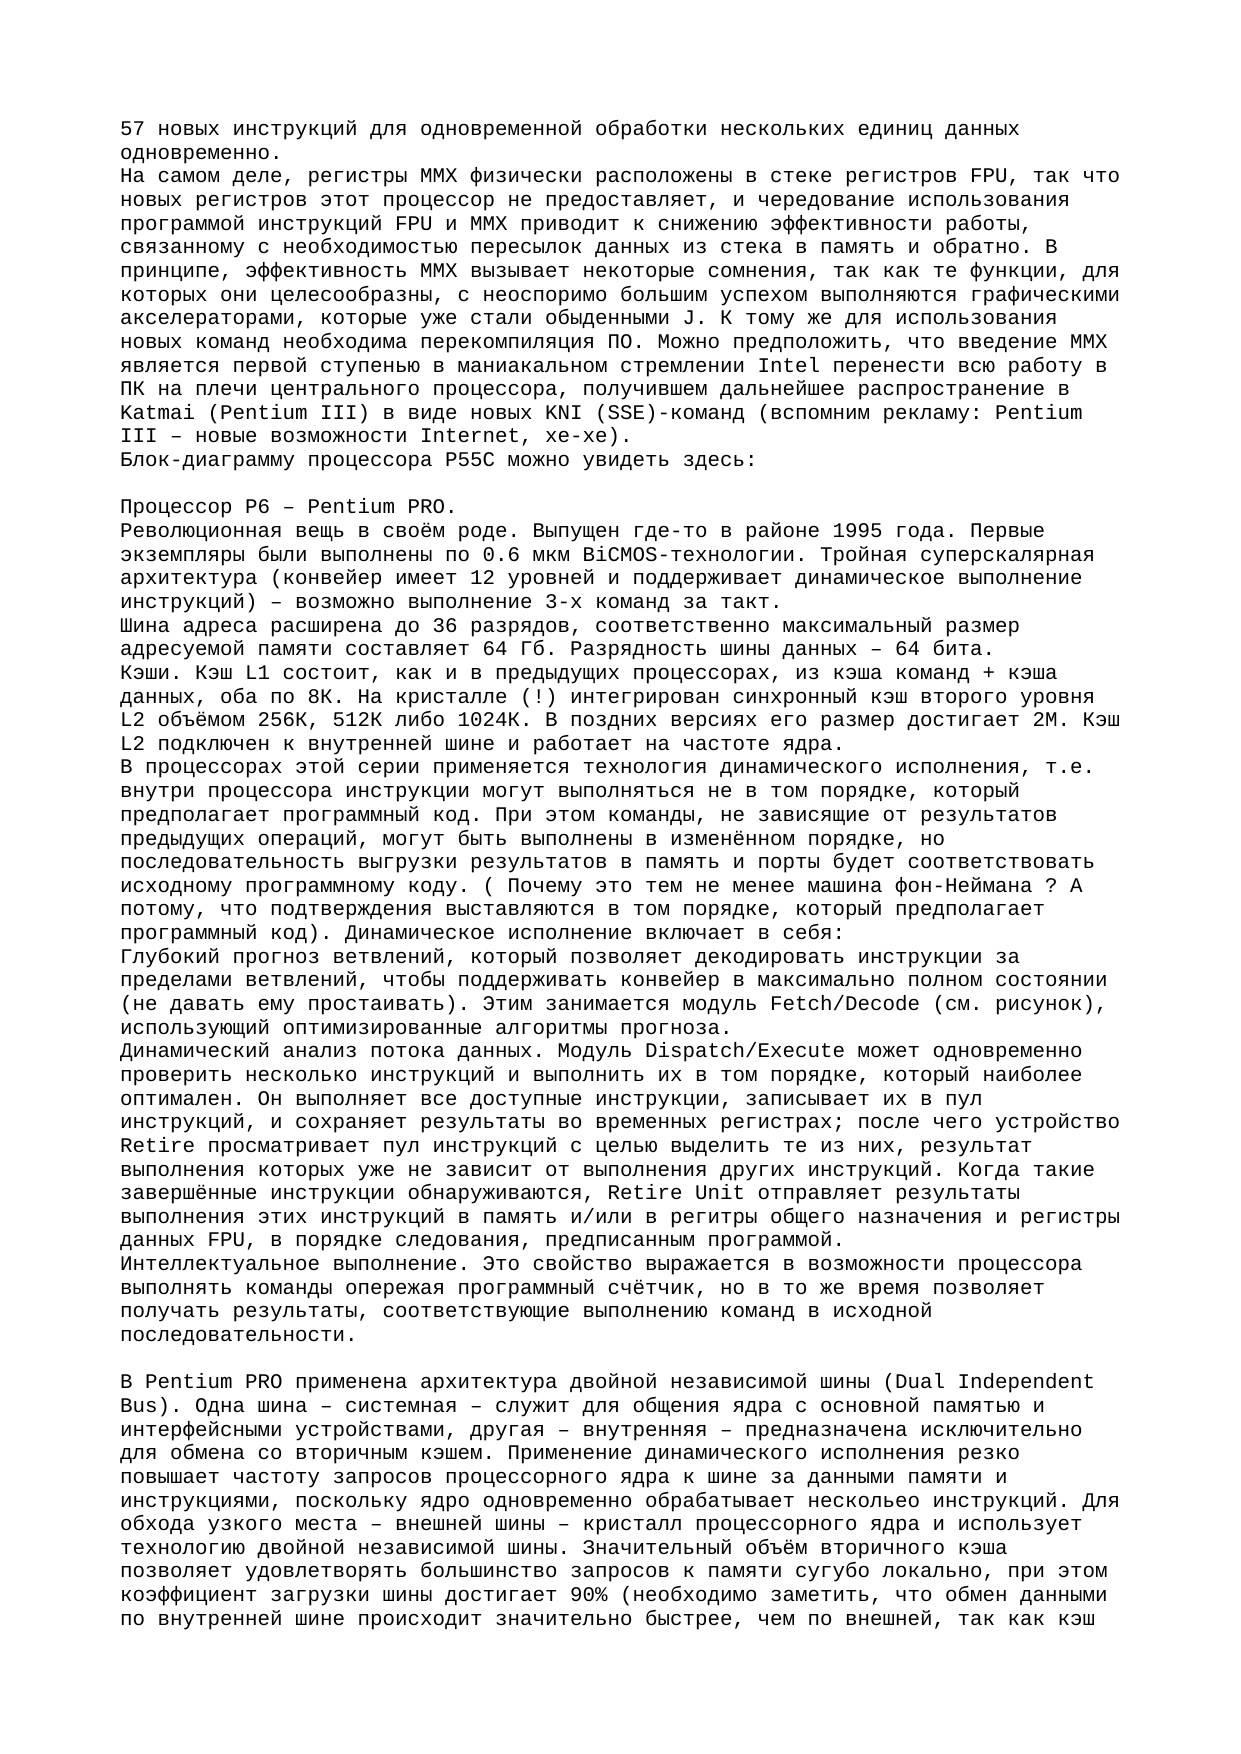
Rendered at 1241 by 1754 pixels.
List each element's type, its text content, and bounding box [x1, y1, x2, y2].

text В Pentium PRO применена архитектура двойной независимой шины (Dual Independent [120, 1371, 1120, 1395]
text одновременно. [120, 142, 1120, 165]
text L2 подключен к внутренней шине и работает на частоте ядра. [120, 733, 1120, 757]
text программный код). Динамическое исполнение включает в себя: [120, 922, 1120, 946]
text Retire просматривает пул инструкций с целью выделить те из них, результат [120, 1135, 1120, 1158]
text архитектура (конвейер имеет 12 уровней и поддерживает динамическое выполнение [120, 567, 1120, 591]
text Шина адреса расширена до 36 разрядов, соответственно максимальный размер [120, 615, 1120, 638]
text Блок-диаграмму процессора P55C можно увидеть здесь: [120, 449, 1120, 473]
text внутри процессора инструкции могут выполняться не в том порядке, который [120, 780, 1120, 804]
text по внутренней шине происходит значительно быстрее, чем по внешней, так как кэш [120, 1608, 1120, 1631]
text Интеллектуальное выполнение. Это свойство выражается в возможности процессора [120, 1253, 1120, 1277]
text На самом деле, регистры MMX физически расположены в стеке регистров FPU, так что [120, 165, 1120, 189]
text адресуемой памяти составляет 64 Гб. Разрядность шины данных – 64 бита. [120, 638, 1120, 662]
text последовательность выгрузки результатов в память и порты будет соответствовать [120, 851, 1120, 875]
text проверить несколько инструкций и выполнить их в том порядке, который наиболее [120, 1064, 1120, 1088]
text связанному с необходимостью пересылок данных из стека в память и обратно. В [120, 236, 1120, 260]
text (не давать ему простаивать). Этим занимается модуль Fetch/Decode (см. рисунок), [120, 993, 1120, 1017]
text выполнения которых уже не зависит от выполнения других инструкций. Когда такие [120, 1158, 1120, 1182]
text Революционная вещь в своём роде. Выпущен где-то в районе 1995 года. Первые [120, 520, 1120, 544]
text выполнять команды опережая программный счётчик, но в то же время позволяет [120, 1277, 1120, 1300]
text ПК на плечи центрального процессора, получившем дальнейшее распространение в [120, 378, 1120, 402]
text новых команд необходима перекомпиляция ПО. Можно предположить, что введение MMX [120, 331, 1120, 354]
text акселераторами, которые уже стали обыденными J. К тому же для использования [120, 307, 1120, 331]
text позволяет удовлетворять большинство запросов к памяти сугубо локально, при этом [120, 1561, 1120, 1584]
text для обмена со вторичным кэшем. Применение динамического исполнения резко [120, 1442, 1120, 1466]
text повышает частоту запросов процессорного ядра к шине за данными памяти и [120, 1466, 1120, 1489]
text Глубокий прогноз ветвлений, который позволяет декодировать инструкции за [120, 946, 1120, 969]
text получать результаты, соответствующие выполнению команд в исходной [120, 1300, 1120, 1324]
text которых они целесообразны, с неоспоримо большим успехом выполняются графическими [120, 284, 1120, 307]
text завершённые инструкции обнаруживаются, Retire Unit отправляет результаты [120, 1182, 1120, 1206]
text инструкций, и сохраняет результаты во временных регистрах; после чего устройство [120, 1111, 1120, 1135]
text Bus). Одна шина – системная – служит для общения ядра с основной памятью и [120, 1395, 1120, 1419]
text Динамический анализ потока данных. Модуль Dispatch/Execute может одновременно [120, 1040, 1120, 1064]
text последовательности. [120, 1324, 1120, 1348]
text коэффициент загрузки шины достигает 90% (необходимо заметить, что обмен данными [120, 1584, 1120, 1608]
text инструкций) – возможно выполнение 3-х команд за такт. [120, 591, 1120, 615]
text программой инструкций FPU и MMX приводит к снижению эффективности работы, [120, 213, 1120, 236]
text выполнения этих инструкций в память и/или в регитры общего назначения и регистры [120, 1206, 1120, 1229]
text L2 объёмом 256К, 512К либо 1024К. В поздних версиях его размер достигает 2М. Кэш [120, 709, 1120, 733]
text исходному программному коду. ( Почему это тем не менее машина фон-Неймана ? А [120, 875, 1120, 898]
text III – новые возможности Internet, хе-хе). [120, 426, 1120, 449]
text оптимален. Он выполняет все доступные инструкции, записывает их в пул [120, 1088, 1120, 1111]
text данных, оба по 8К. На кристалле (!) интегрирован синхронный кэш второго уровня [120, 686, 1120, 709]
text потому, что подтверждения выставляются в том порядке, который предполагает [120, 898, 1120, 922]
text новых регистров этот процессор не предоставляет, и чередование использования [120, 189, 1120, 213]
text является первой ступенью в маниакальном стремлении Intel перенести всю работу в [120, 354, 1120, 378]
text предыдущих операций, могут быть выполнены в изменённом порядке, но [120, 827, 1120, 851]
text Процессор P6 – Pentium PRO. [120, 496, 1120, 520]
text данных FPU, в порядке следования, предписанным программой. [120, 1229, 1120, 1253]
text 57 новых инструкций для одновременной обработки нескольких единиц данных [120, 118, 1120, 142]
text Katmai (Pentium III) в виде новых KNI (SSE)-команд (вспомним рекламу: Pentium [120, 402, 1120, 426]
text Кэши. Кэш L1 состоит, как и в предыдущих процессорах, из кэша команд + кэша [120, 662, 1120, 686]
text интерфейсными устройствами, другая – внутренняя – предназначена исключительно [120, 1419, 1120, 1442]
text принципе, эффективность MMX вызывает некоторые сомнения, так как те функции, для [120, 260, 1120, 284]
text технологию двойной независимой шины. Значительный объём вторичного кэша [120, 1537, 1120, 1561]
text инструкциями, поскольку ядро одновременно обрабатывает нескольео инструкций. Для [120, 1489, 1120, 1513]
text В процессорах этой серии применяется технология динамического исполнения, т.е. [120, 757, 1120, 780]
text обхода узкого места – внешней шины – кристалл процессорного ядра и использует [120, 1513, 1120, 1537]
text использующий оптимизированные алгоритмы прогноза. [120, 1017, 1120, 1040]
text экземпляры были выполнены по 0.6 мкм BiCMOS-технологии. Тройная суперскалярная [120, 544, 1120, 567]
text предполагает программный код. При этом команды, не зависящие от результатов [120, 804, 1120, 827]
text пределами ветвлений, чтобы поддерживать конвейер в максимально полном состоянии [120, 969, 1120, 993]
